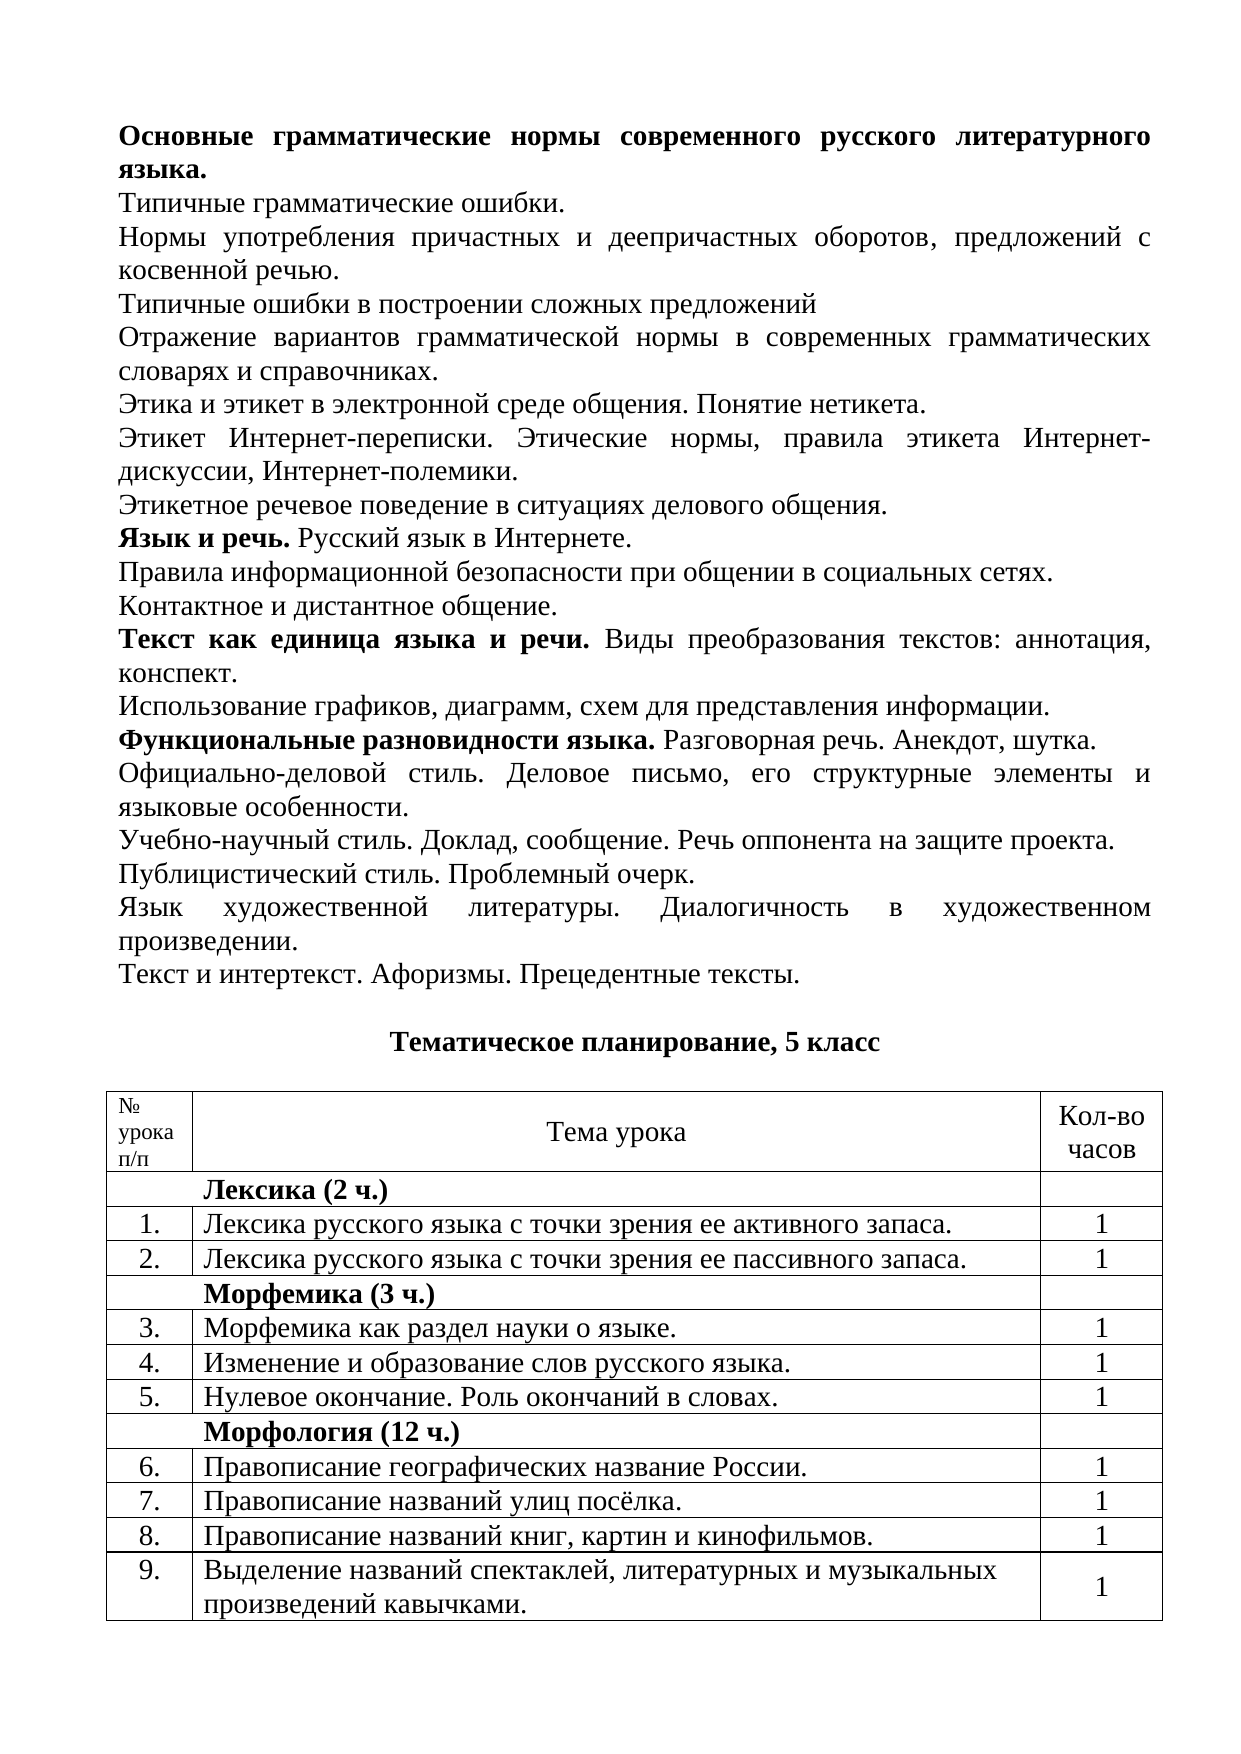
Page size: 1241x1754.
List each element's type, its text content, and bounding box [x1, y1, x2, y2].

table_cell 6. [107, 1449, 192, 1482]
text Контактное и дистантное общение. [118, 588, 1152, 621]
table_cell [107, 1172, 192, 1206]
table_cell 1 [1041, 1449, 1162, 1482]
table_cell Выделение названий спектаклей, литературных и музыкальных произведений кавычками. [193, 1553, 1040, 1619]
table_cell Нулевое окончание. Роль окончаний в словах. [193, 1380, 1040, 1413]
table_cell Правописание географических название России. [193, 1449, 1040, 1482]
text Учебно-научный стиль. Доклад, сообщение. Речь оппонента на защите проекта. [118, 822, 1152, 856]
table_cell 1 [1041, 1241, 1162, 1275]
table_cell 1 [1041, 1310, 1162, 1344]
text Тематическое планирование, 5 класс [118, 1024, 1152, 1057]
text Официально-деловой стиль. Деловое письмо, его структурные элементы и языковые особенности. [118, 755, 1152, 822]
table_cell [107, 1276, 192, 1309]
table_cell 1 [1041, 1207, 1162, 1240]
table_header Тема урока [193, 1092, 1040, 1171]
text Текст как единица языка и речи. Виды преобразования текстов: аннотация, конспект. [118, 621, 1152, 688]
table_cell 2. [107, 1241, 192, 1275]
text Основные грамматические нормы современного русского литературного языка. [118, 118, 1152, 185]
table_cell 9. [107, 1553, 192, 1619]
table_cell 8. [107, 1518, 192, 1551]
text Нормы употребления причастных и деепричастных оборотов‚ предложений с косвенной речью. [118, 219, 1152, 286]
text Этикетное речевое поведение в ситуациях делового общения. [118, 487, 1152, 521]
text Язык художественной литературы. Диалогичность в художественном произведении. [118, 889, 1152, 957]
table_cell Лексика (2 ч.) [192, 1172, 1040, 1206]
table_cell [107, 1414, 192, 1448]
table_cell Лексика русского языка с точки зрения ее активного запаса. [193, 1207, 1040, 1240]
text Типичные грамматические ошибки. [118, 185, 1152, 219]
table_cell 7. [107, 1483, 192, 1517]
text Отражение вариантов грамматической нормы в современных грамматических словарях и справочниках. [118, 319, 1152, 386]
text Текст и интертекст. Афоризмы. Прецедентные тексты. [118, 957, 1152, 990]
text Публицистический стиль. Проблемный очерк. [118, 856, 1152, 889]
table_cell 1 [1041, 1553, 1162, 1619]
table_cell 1. [107, 1207, 192, 1240]
text Язык и речь. Русский язык в Интернете. [118, 521, 1152, 554]
table_cell [1041, 1414, 1162, 1448]
table_cell Правописание названий книг, картин и кинофильмов. [193, 1518, 1040, 1551]
table_cell Морфология (12 ч.) [192, 1414, 1040, 1448]
table_cell Лексика русского языка с точки зрения ее пассивного запаса. [193, 1241, 1040, 1275]
text Использование графиков, диаграмм, схем для представления информации. [118, 688, 1152, 722]
table_cell 3. [107, 1310, 192, 1344]
table_cell Правописание названий улиц посёлка. [193, 1483, 1040, 1517]
table_cell Морфемика (3 ч.) [192, 1276, 1040, 1309]
table_cell [1041, 1172, 1162, 1206]
table_header № урока п/п [107, 1092, 192, 1171]
text Типичные ошибки в построении сложных предложений [118, 286, 1152, 319]
table_cell 4. [107, 1345, 192, 1378]
table_cell 1 [1041, 1483, 1162, 1517]
table_cell [1041, 1276, 1162, 1309]
table_cell 1 [1041, 1518, 1162, 1551]
table_cell 5. [107, 1380, 192, 1413]
text Функциональные разновидности языка. Разговорная речь. Анекдот, шутка. [118, 722, 1152, 755]
text Правила информационной безопасности при общении в социальных сетях. [118, 554, 1152, 588]
table_header Кол-во часов [1041, 1092, 1162, 1171]
table_cell Морфемика как раздел науки о языке. [193, 1310, 1040, 1344]
table_cell Изменение и образование слов русского языка. [193, 1345, 1040, 1378]
table_cell 1 [1041, 1345, 1162, 1378]
table_cell 1 [1041, 1380, 1162, 1413]
text Этикет Интернет-переписки. Этические нормы, правила этикета Интернет-дискуссии, Интернет-полемики. [118, 420, 1152, 487]
text Этика и этикет в электронной среде общения. Понятие нетикета. [118, 386, 1152, 420]
